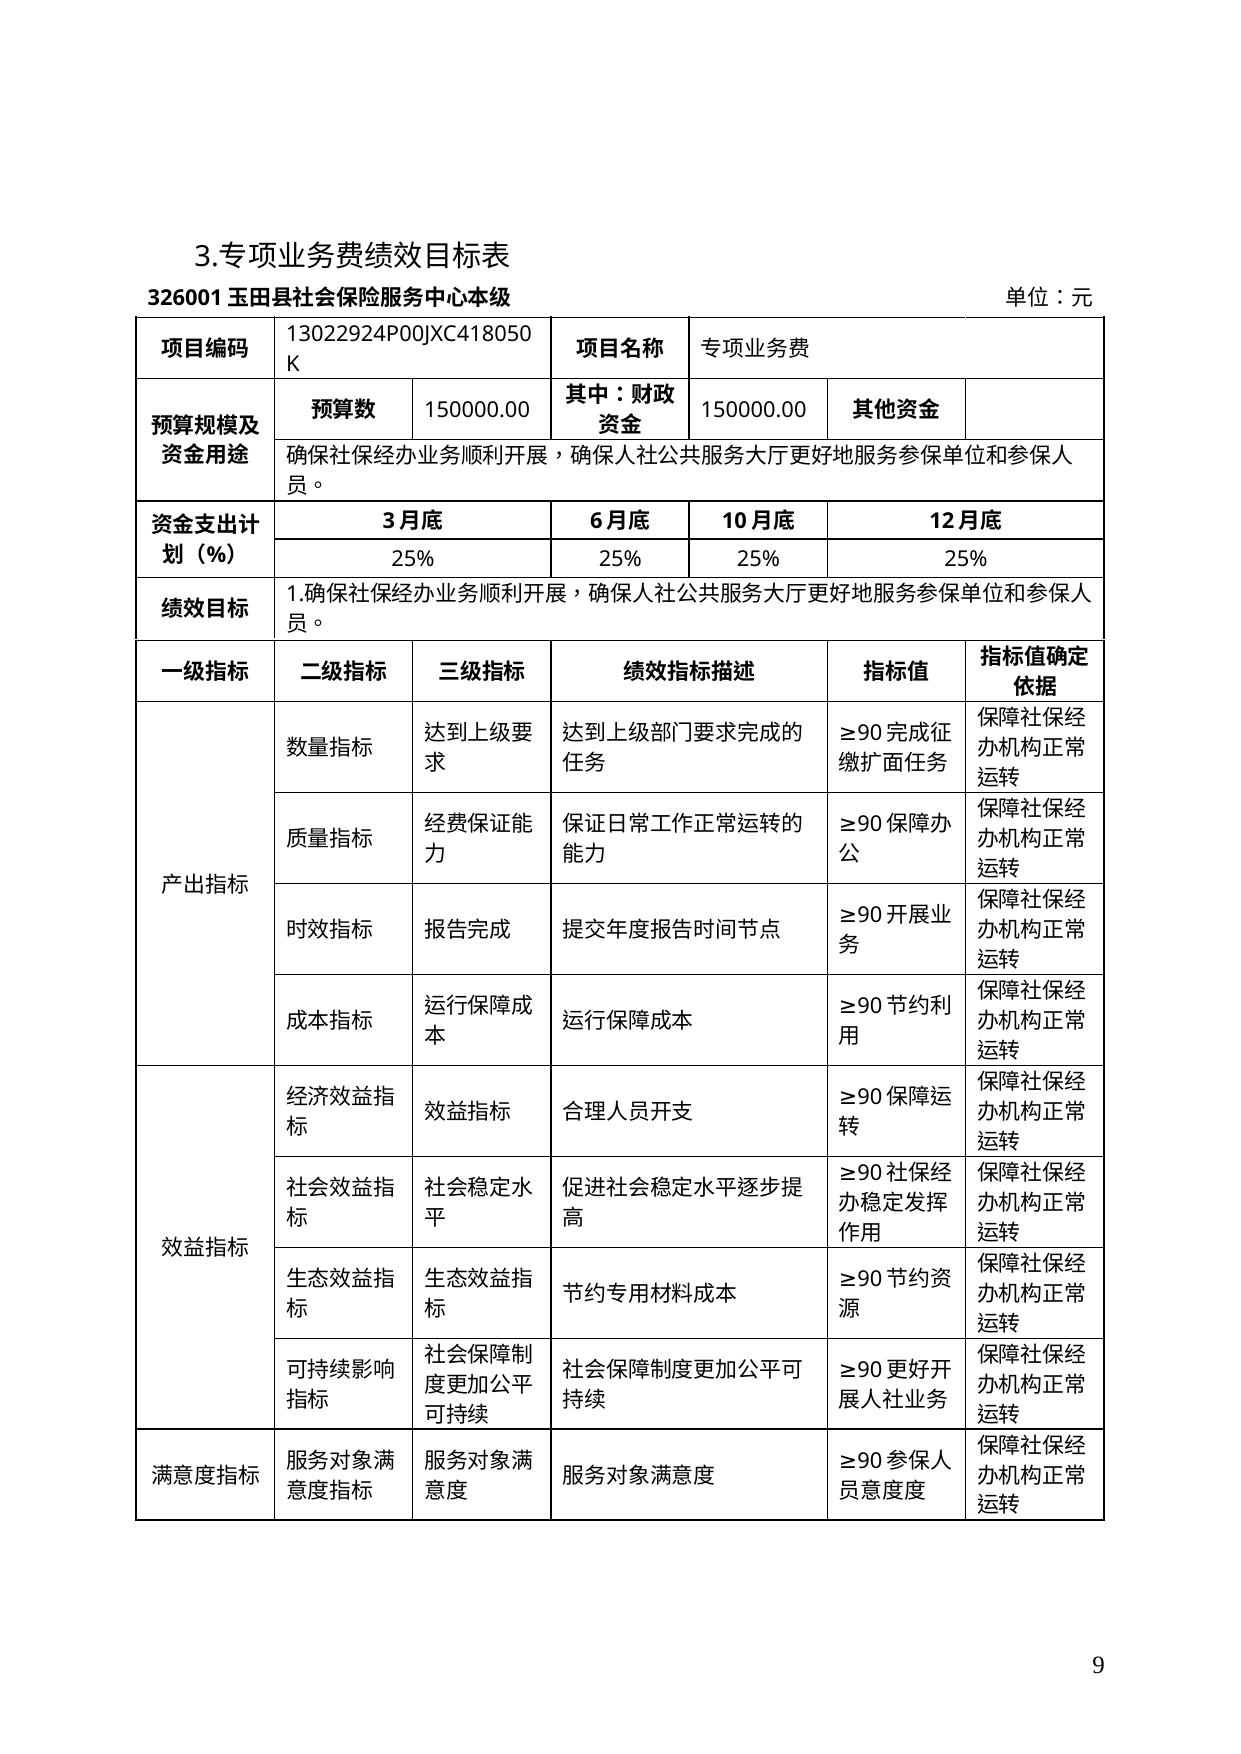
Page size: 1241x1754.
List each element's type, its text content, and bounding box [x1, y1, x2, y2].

table_cell 达到上级要求 [413, 702, 550, 792]
table_cell ≥90保障运转 [828, 1066, 965, 1156]
table_cell 提交年度报告时间节点 [552, 884, 827, 974]
table_cell 保障社保经办机构正常运转 [966, 1066, 1103, 1156]
table_cell 保障社保经办机构正常运转 [966, 1248, 1103, 1337]
table_cell 保障社保经办机构正常运转 [966, 884, 1103, 974]
table_cell 运行保障成本 [413, 975, 550, 1064]
table_cell 专项业务费 [690, 318, 1103, 378]
table_cell 其中：财政 资金 [552, 379, 688, 439]
table_cell 25% [828, 540, 1103, 577]
table_cell 13022924P00JXC418050K [275, 318, 550, 378]
table_cell 社会保障制度更加公平可持续 [552, 1339, 827, 1428]
table_cell 1.确保社保经办业务顺利开展，确保人社公共服务大厅更好地服务参保单位和参保人员。 [275, 578, 1103, 638]
table_cell 效益指标 [413, 1066, 550, 1156]
table_cell 服务对象满意度 [413, 1430, 550, 1519]
table_cell ≥90开展业务 [828, 884, 965, 974]
table_cell 保障社保经办机构正常运转 [966, 702, 1103, 792]
table_cell 达到上级部门要求完成的任务 [552, 702, 827, 792]
table_cell 保障社保经办机构正常运转 [966, 1157, 1103, 1246]
table_cell 经费保证能力 [413, 793, 550, 883]
table_cell 服务对象满意度 [552, 1430, 827, 1519]
table_cell 25% [275, 540, 550, 577]
table_cell 项目名称 [552, 318, 688, 378]
table_header 二级指标 [275, 641, 412, 701]
table_cell 保障社保经办机构正常运转 [966, 793, 1103, 883]
table_cell 生态效益指标 [275, 1248, 412, 1337]
table_cell 确保社保经办业务顺利开展，确保人社公共服务大厅更好地服务参保单位和参保人员。 [275, 440, 1103, 500]
table_cell 25% [552, 540, 688, 577]
table_cell 促进社会稳定水平逐步提高 [552, 1157, 827, 1246]
table_cell ≥90更好开展人社业务 [828, 1339, 965, 1428]
table_cell 数量指标 [275, 702, 412, 792]
table_cell 25% [690, 540, 827, 577]
text 3.专项业务费绩效目标表 [136, 235, 1104, 275]
table_cell ≥90保障办公 [828, 793, 965, 883]
table_header 绩效指标描述 [552, 641, 827, 701]
table_cell ≥90社保经办稳定发挥作用 [828, 1157, 965, 1246]
table_cell 保障社保经办机构正常运转 [966, 975, 1103, 1064]
table_header 326001玉田县社会保险服务中心本级 [137, 277, 965, 316]
table_cell 150000.00 [690, 379, 827, 439]
table_cell ≥90完成征缴扩面任务 [828, 702, 965, 792]
table_cell 保证日常工作正常运转的能力 [552, 793, 827, 883]
table_header 指标值 [828, 641, 965, 701]
table_cell 成本指标 [275, 975, 412, 1064]
table_cell 预算数 [275, 379, 412, 439]
table_cell 可持续影响指标 [275, 1339, 412, 1428]
table_cell 合理人员开支 [552, 1066, 827, 1156]
table_cell 时效指标 [275, 884, 412, 974]
table_cell ≥90节约利用 [828, 975, 965, 1064]
table_cell 保障社保经办机构正常运转 [966, 1430, 1103, 1519]
table_cell [966, 379, 1103, 439]
table_cell 150000.00 [413, 379, 550, 439]
table_cell 经济效益指标 [275, 1066, 412, 1156]
table_cell 质量指标 [275, 793, 412, 883]
table_cell 满意度指标 [137, 1430, 274, 1519]
table_cell 报告完成 [413, 884, 550, 974]
table_cell 社会稳定水平 [413, 1157, 550, 1246]
table_cell 运行保障成本 [552, 975, 827, 1064]
table_header 一级指标 [137, 641, 274, 701]
table_cell 10月底 [690, 502, 827, 538]
table_cell 项目编码 [137, 318, 274, 378]
table_header 三级指标 [413, 641, 550, 701]
table_cell 其他资金 [828, 379, 965, 439]
table_cell 社会效益指标 [275, 1157, 412, 1246]
table_cell 社会保障制度更加公平可持续 [413, 1339, 550, 1428]
table_cell 产出指标 [137, 702, 274, 1064]
table_cell ≥90参保人员意度度 [828, 1430, 965, 1519]
table_cell 预算规模及资金用途 [137, 379, 274, 500]
table_cell 效益指标 [137, 1066, 274, 1428]
table_cell 12月底 [828, 502, 1103, 538]
table_cell 资金支出计划（%） [137, 502, 274, 577]
table_cell 绩效目标 [137, 578, 274, 638]
table_cell ≥90节约资源 [828, 1248, 965, 1337]
table_header 指标值确定依据 [966, 641, 1103, 701]
table_cell 保障社保经办机构正常运转 [966, 1339, 1103, 1428]
table_cell 服务对象满意度指标 [275, 1430, 412, 1519]
table_cell 节约专用材料成本 [552, 1248, 827, 1337]
table_cell 6月底 [552, 502, 688, 538]
table_cell 3月底 [275, 502, 550, 538]
table_header 单位：元 [966, 277, 1103, 316]
table_cell 生态效益指标 [413, 1248, 550, 1337]
